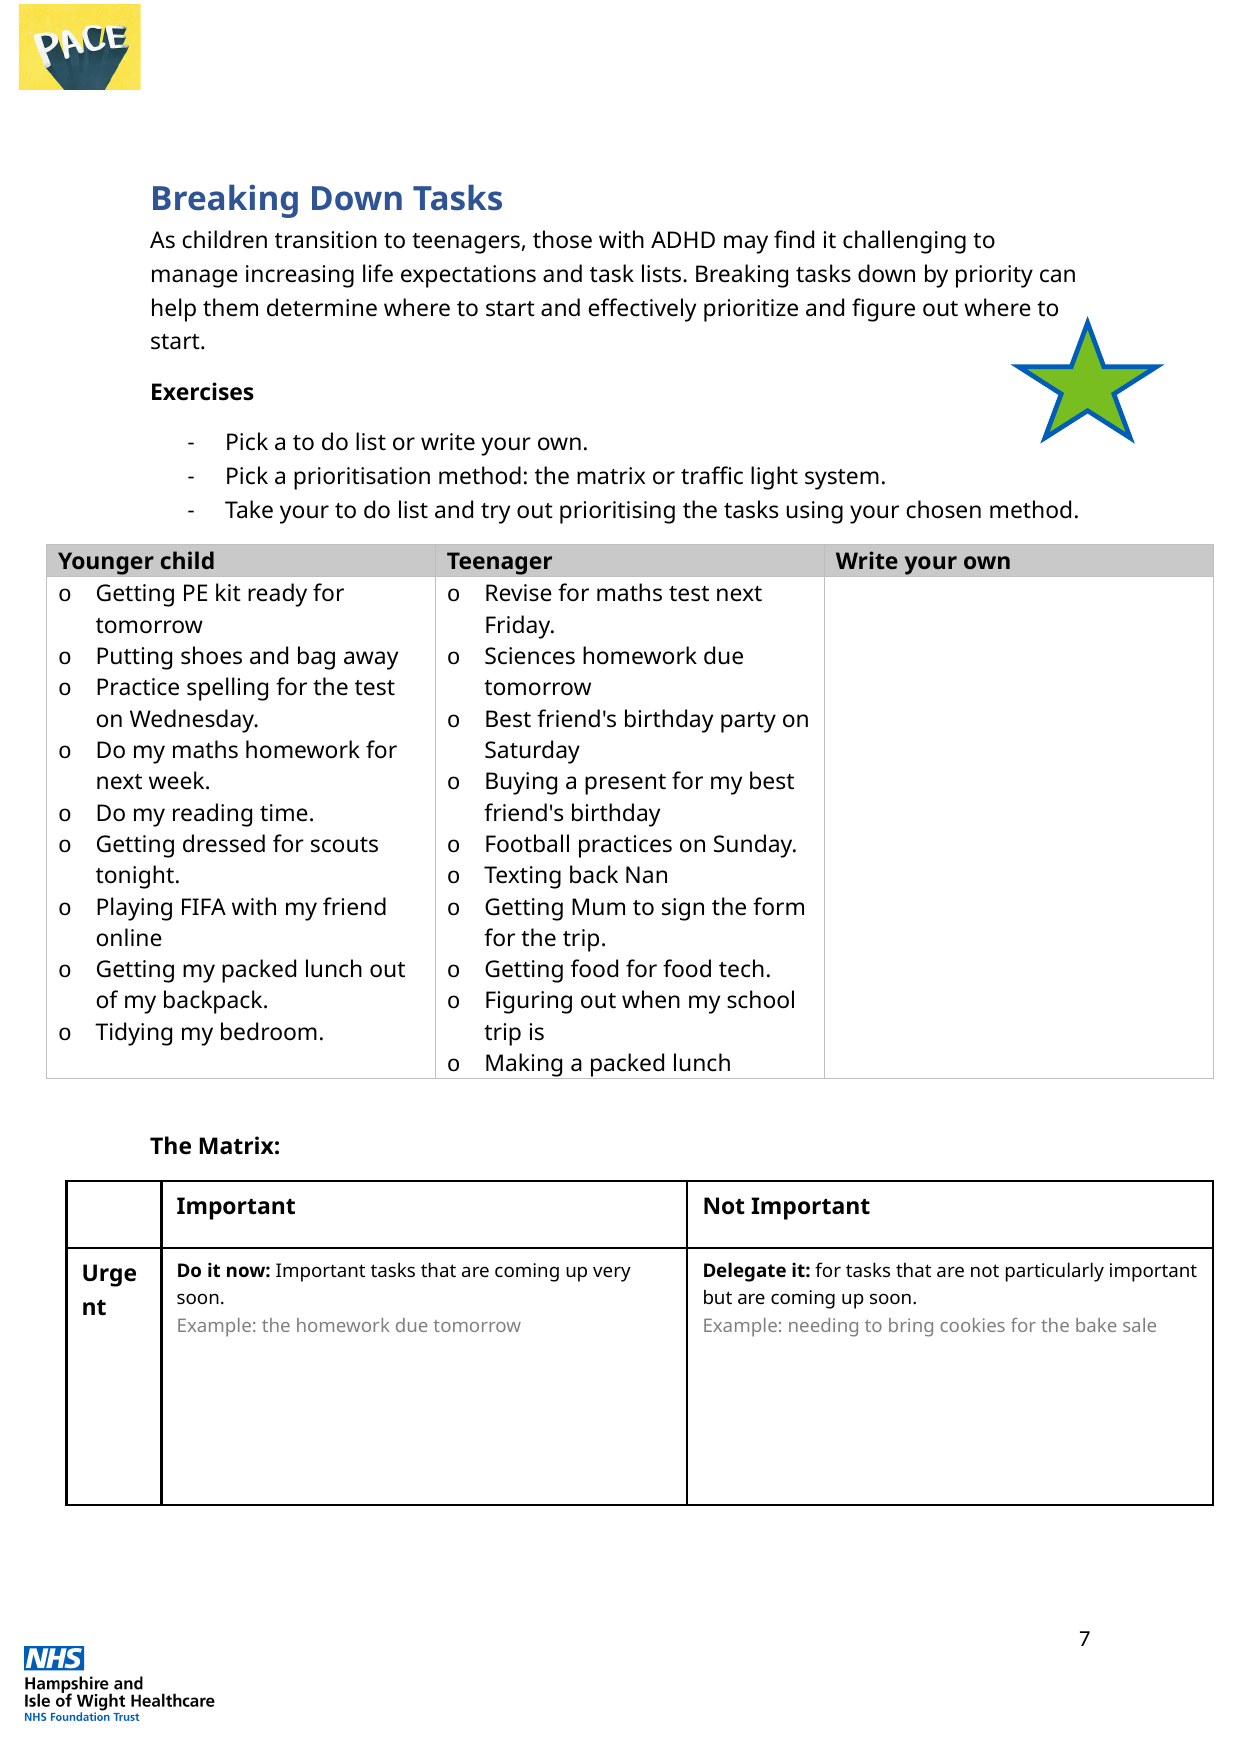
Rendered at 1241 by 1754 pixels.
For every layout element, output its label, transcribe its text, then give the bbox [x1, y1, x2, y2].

list Take your to do list and try out prioritising the tasks using your chosen method. [187, 493, 1090, 525]
table_cell Delegate it: for tasks that are not particularly important but are coming up soon. Example: needing to bring cookies for the bake sale [688, 1249, 1212, 1504]
text The Matrix: [150, 1130, 1090, 1161]
table_header Teenager [436, 545, 824, 576]
picture [18, 1641, 219, 1726]
subtitle Breaking Down Tasks [150, 175, 1090, 220]
text Exercises [150, 376, 1057, 407]
list Pick a prioritisation method: the matrix or traffic light system. [187, 460, 1090, 491]
table_cell Getting PE kit ready for tomorrow Putting shoes and bag away Practice spelling for the test on Wednesday. Do my maths homework for next week. Do my reading time. Getting dressed for scouts tonight. Playing FIFA with my friend online Getting my packed lunch out of my backpack. Tidying my bedroom. [47, 577, 435, 1078]
table_header Write your own [825, 545, 1213, 576]
table_header Younger child [47, 545, 435, 576]
list Pick a to do list or write your own. [187, 426, 1090, 457]
table_cell Urgent [68, 1249, 160, 1504]
text As children transition to teenagers, those with ADHD may find it challenging to manage increasing life expectations and task lists. Breaking tasks down by priority can help them determine where to start and effectively prioritize and figure out where to start. [150, 224, 1090, 356]
picture [18, 4, 141, 90]
table_header [68, 1182, 160, 1247]
table_cell Revise for maths test next Friday. Sciences homework due tomorrow Best friend's birthday party on Saturday Buying a present for my best friend's birthday Football practices on Sunday. Texting back Nan Getting Mum to sign the form for the trip. Getting food for food tech. Figuring out when my school trip is Making a packed lunch [436, 577, 824, 1078]
table_cell [825, 577, 1213, 1078]
table_header Important [163, 1182, 686, 1247]
table_cell Do it now: Important tasks that are coming up very soon. Example: the homework due tomorrow [163, 1249, 686, 1504]
table_header Not Important [688, 1182, 1212, 1247]
